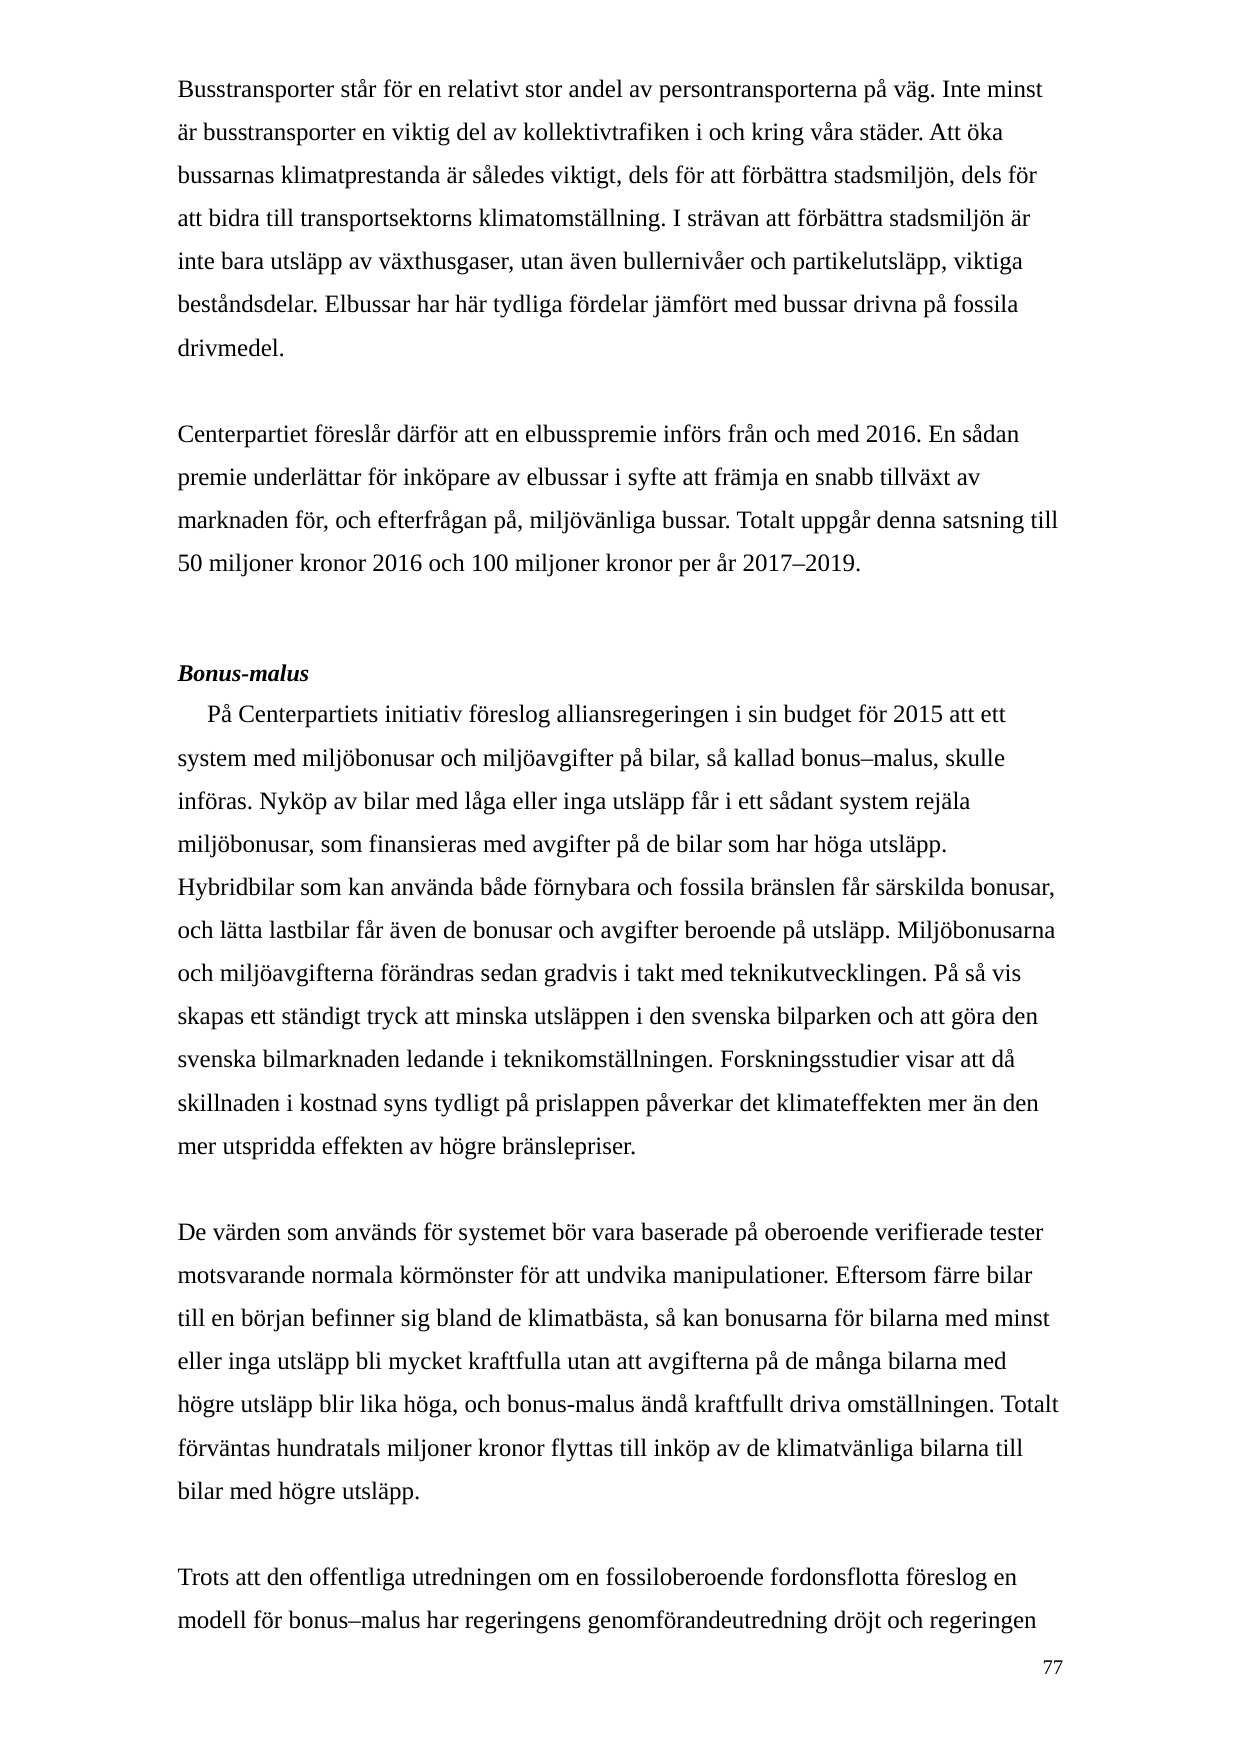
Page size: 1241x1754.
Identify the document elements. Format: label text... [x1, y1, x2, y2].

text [177, 1562, 1063, 1634]
text Busstransporter står för en relativt stor andel av persontransporterna på väg. Inte minst är busstransporter en viktig del av kollektivtrafiken i och kring våra städer. Att öka bussarnas klimatprestanda är således viktigt, dels för att förbättra stadsmiljön, dels för att bidra till transportsektorns klimatomställning. I strävan att förbättra stadsmiljön är inte bara utsläpp av växthusgaser, utan även bullernivåer och partikelutsläpp, viktiga beståndsdelar. Elbussar har här tydliga fördelar jämfört med bussar drivna på fossila drivmedel. [177, 74, 1063, 361]
text Bonus-malus [177, 659, 1063, 687]
text På Centerpartiets initiativ föreslog alliansregeringen i sin budget för 2015 att ett system med miljöbonusar och miljöavgifter på bilar, så kallad bonus–malus, skulle införas. Nyköp av bilar med låga eller inga utsläpp får i ett sådant system rejäla miljöbonusar, som finansieras med avgifter på de bilar som har höga utsläpp. Hybridbilar som kan använda både förnybara och fossila bränslen får särskilda bonusar, och lätta lastbilar får även de bonusar och avgifter beroende på utsläpp. Miljöbonusarna och miljöavgifterna förändras sedan gradvis i takt med teknikutvecklingen. På så vis skapas ett ständigt tryck att minska utsläppen i den svenska bilparken och att göra den svenska bilmarknaden ledande i teknikomställningen. Forskningsstudier visar att då skillnaden i kostnad syns tydligt på prislappen påverkar det klimateffekten mer än den mer utspridda effekten av högre bränslepriser. [177, 699, 1063, 1159]
text Centerpartiet föreslår därför att en elbusspremie införs från och med 2016. En sådan premie underlättar för inköpare av elbussar i syfte att främja en snabb tillväxt av marknaden för, och efterfrågan på, miljövänliga bussar. Totalt uppgår denna satsning till 50 miljoner kronor 2016 och 100 miljoner kronor per år 2017–2019. [177, 419, 1063, 577]
text De värden som används för systemet bör vara baserade på oberoende verifierade tester motsvarande normala körmönster för att undvika manipulationer. Eftersom färre bilar till en början befinner sig bland de klimatbästa, så kan bonusarna för bilarna med minst eller inga utsläpp bli mycket kraftfulla utan att avgifterna på de många bilarna med högre utsläpp blir lika höga, och bonus-malus ändå kraftfullt driva omställningen. Totalt förväntas hundratals miljoner kronor flyttas till inköp av de klimatvänliga bilarna till bilar med högre utsläpp. [177, 1217, 1063, 1504]
